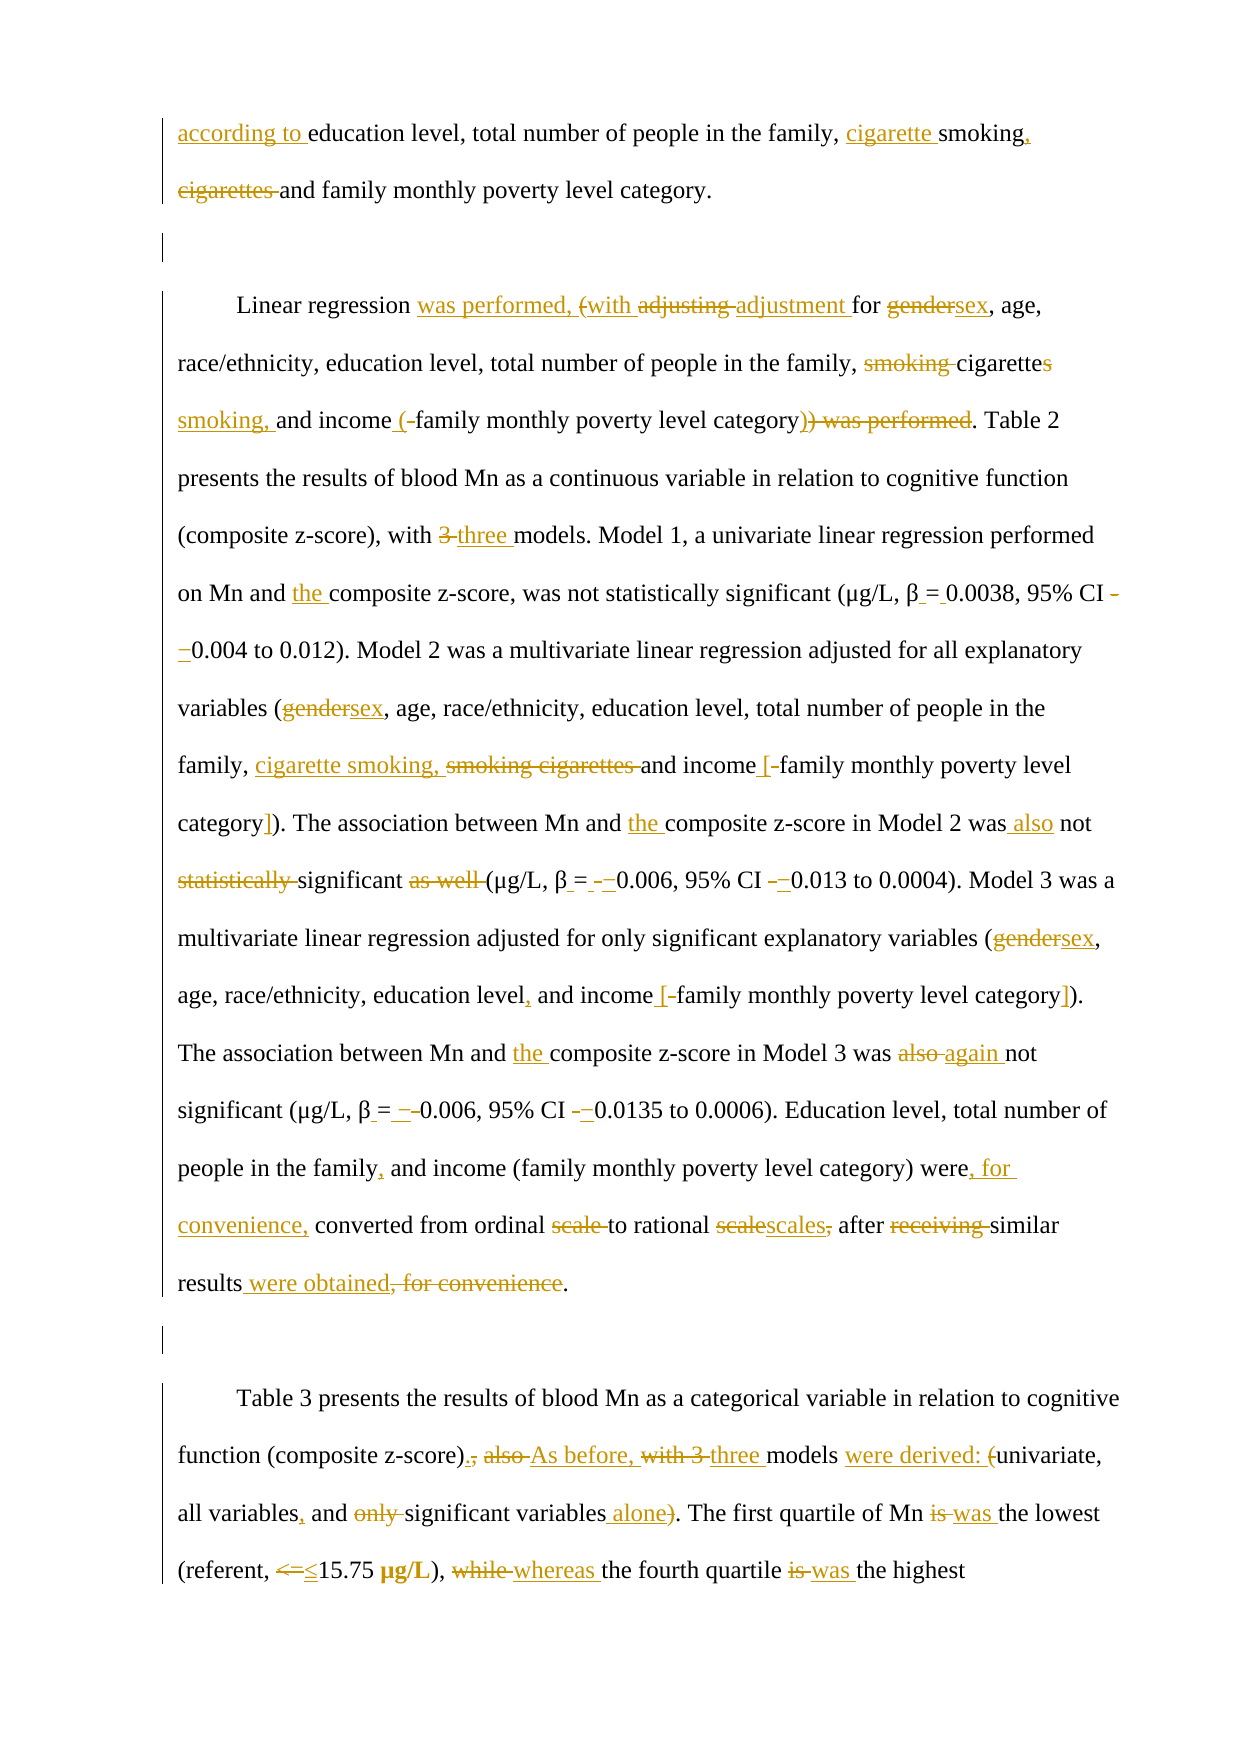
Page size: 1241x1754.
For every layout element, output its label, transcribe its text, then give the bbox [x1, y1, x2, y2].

text Linear regression for , age, race/ethnicity, education level, total number of people in the family, cigarette and incomefamily monthly poverty level category. Table 2 presents the results of blood Mn as a continuous variable in relation to cognitive function (composite z-score), with models. Model 1, a univariate linear regression performed on Mn and composite z-score, was not statistically significant (μg/L, β=0.0038, 95% CI 0.004 to 0.012). Model 2 was a multivariate linear regression adjusted for all explanatory variables (, age, race/ethnicity, education level, total number of people in the family, and incomefamily monthly poverty level category). The association between Mn and composite z-score in Model 2 was not significant (μg/L, β=0.006, 95% CI 0.013 to 0.0004). Model 3 was a multivariate linear regression adjusted for only significant explanatory variables (, age, race/ethnicity, education level and incomefamily monthly poverty level category). The association between Mn and composite z-score in Model 3 was not significant (μg/L, β=0.006, 95% CI 0.0135 to 0.0006). Education level, total number of people in the family and income (family monthly poverty level category) were converted from ordinal to rational after similar results. [177, 291, 1122, 1297]
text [177, 1383, 1122, 1584]
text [177, 118, 1122, 204]
